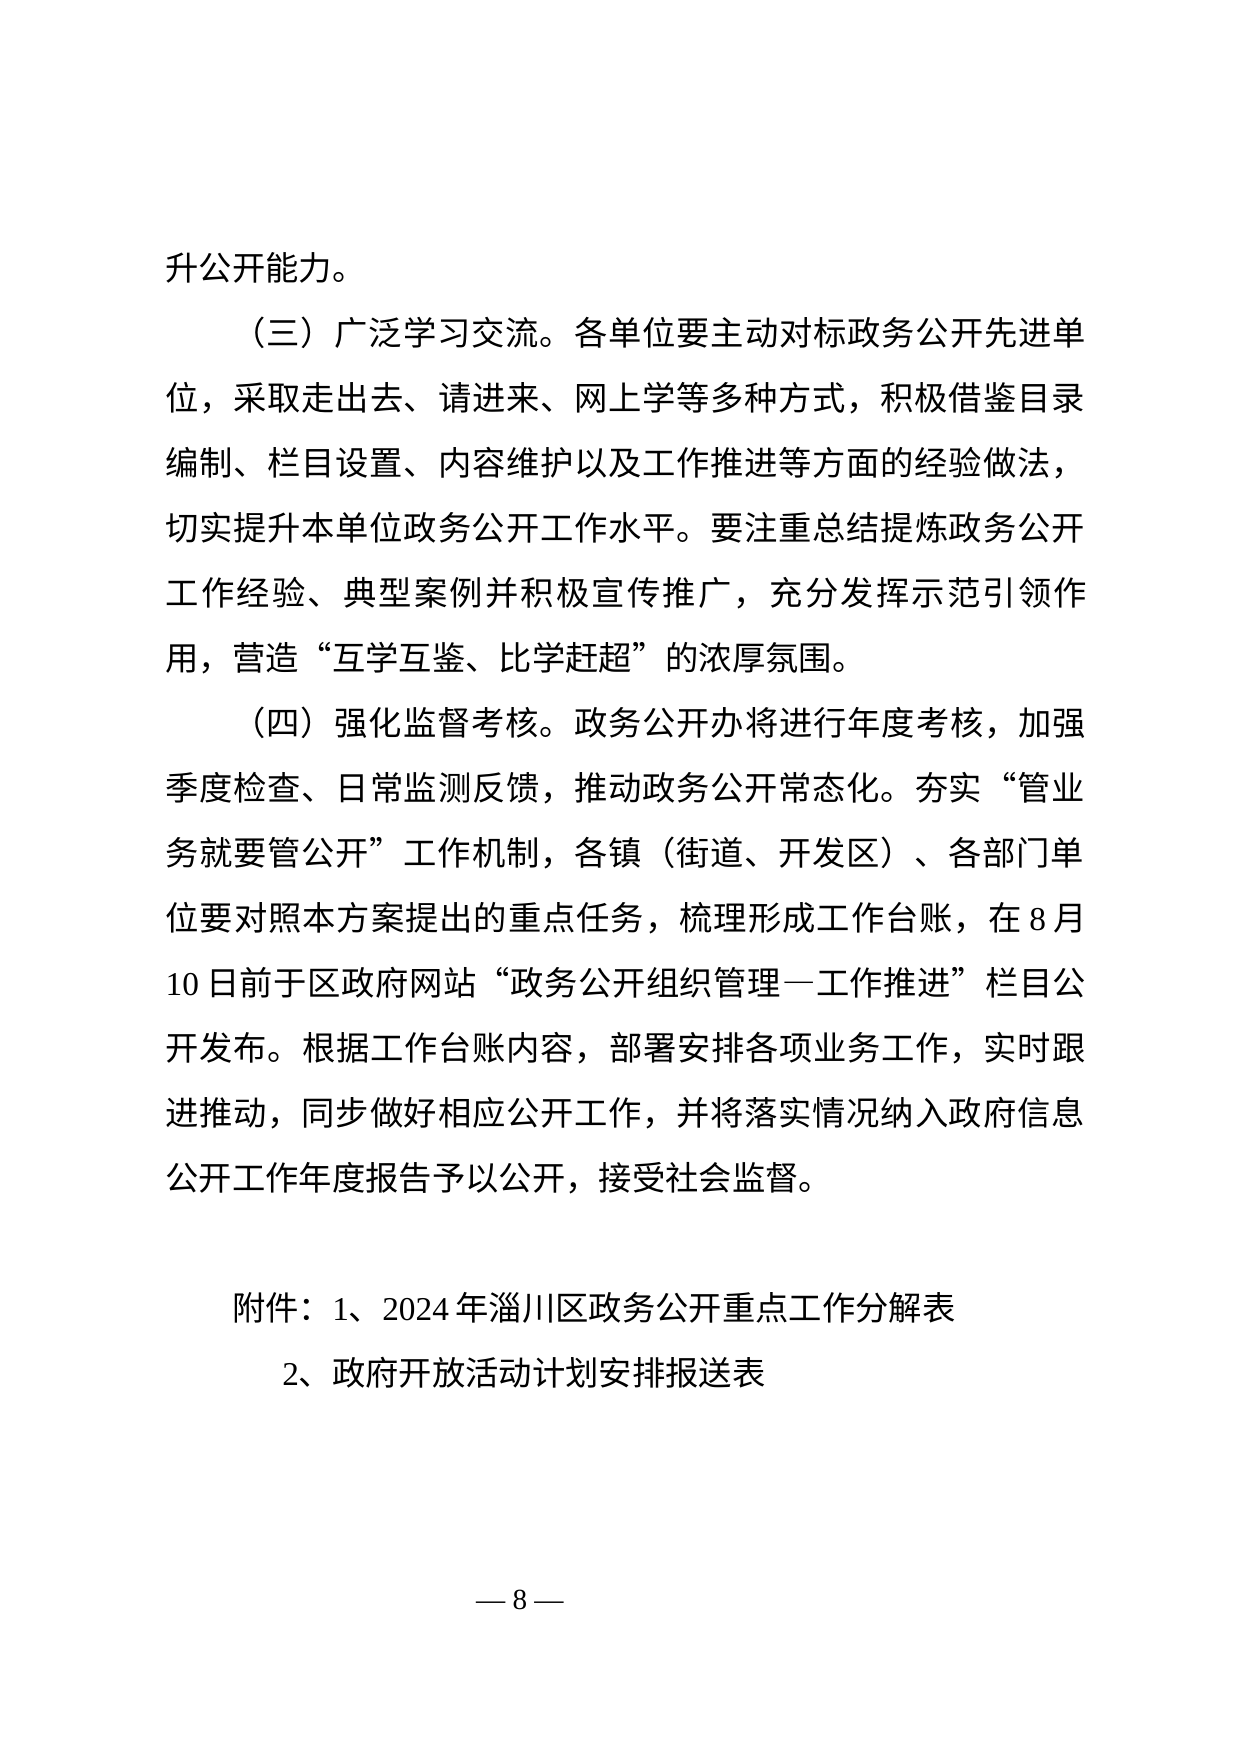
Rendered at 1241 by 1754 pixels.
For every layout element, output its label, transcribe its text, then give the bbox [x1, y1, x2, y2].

text 2、政府开放活动计划安排报送表 [165, 1338, 1087, 1403]
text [165, 233, 1087, 298]
text （三）广泛学习交流。各单位要主动对标政务公开先进单位，采取走出去、请进来、网上学等多种方式，积极借鉴目录编制、栏目设置、内容维护以及工作推进等方面的经验做法，切实提升本单位政务公开工作水平。要注重总结提炼政务公开工作经验、典型案例并积极宣传推广，充分发挥示范引领作用，营造“互学互鉴、比学赶超”的浓厚氛围。 [165, 298, 1087, 688]
text （四）强化监督考核。政务公开办将进行年度考核，加强季度检查、日常监测反馈，推动政务公开常态化。夯实“管业务就要管公开”工作机制，各镇（街道、开发区）、各部门单位要对照本方案提出的重点任务，梳理形成工作台账，在8月10日前于区政府网站“政务公开组织管理—工作推进”栏目公开发布。根据工作台账内容，部署安排各项业务工作，实时跟进推动，同步做好相应公开工作，并将落实情况纳入政府信息公开工作年度报告予以公开，接受社会监督。 [165, 688, 1087, 1208]
text 附件：1、2024年淄川区政务公开重点工作分解表 [165, 1273, 1087, 1338]
